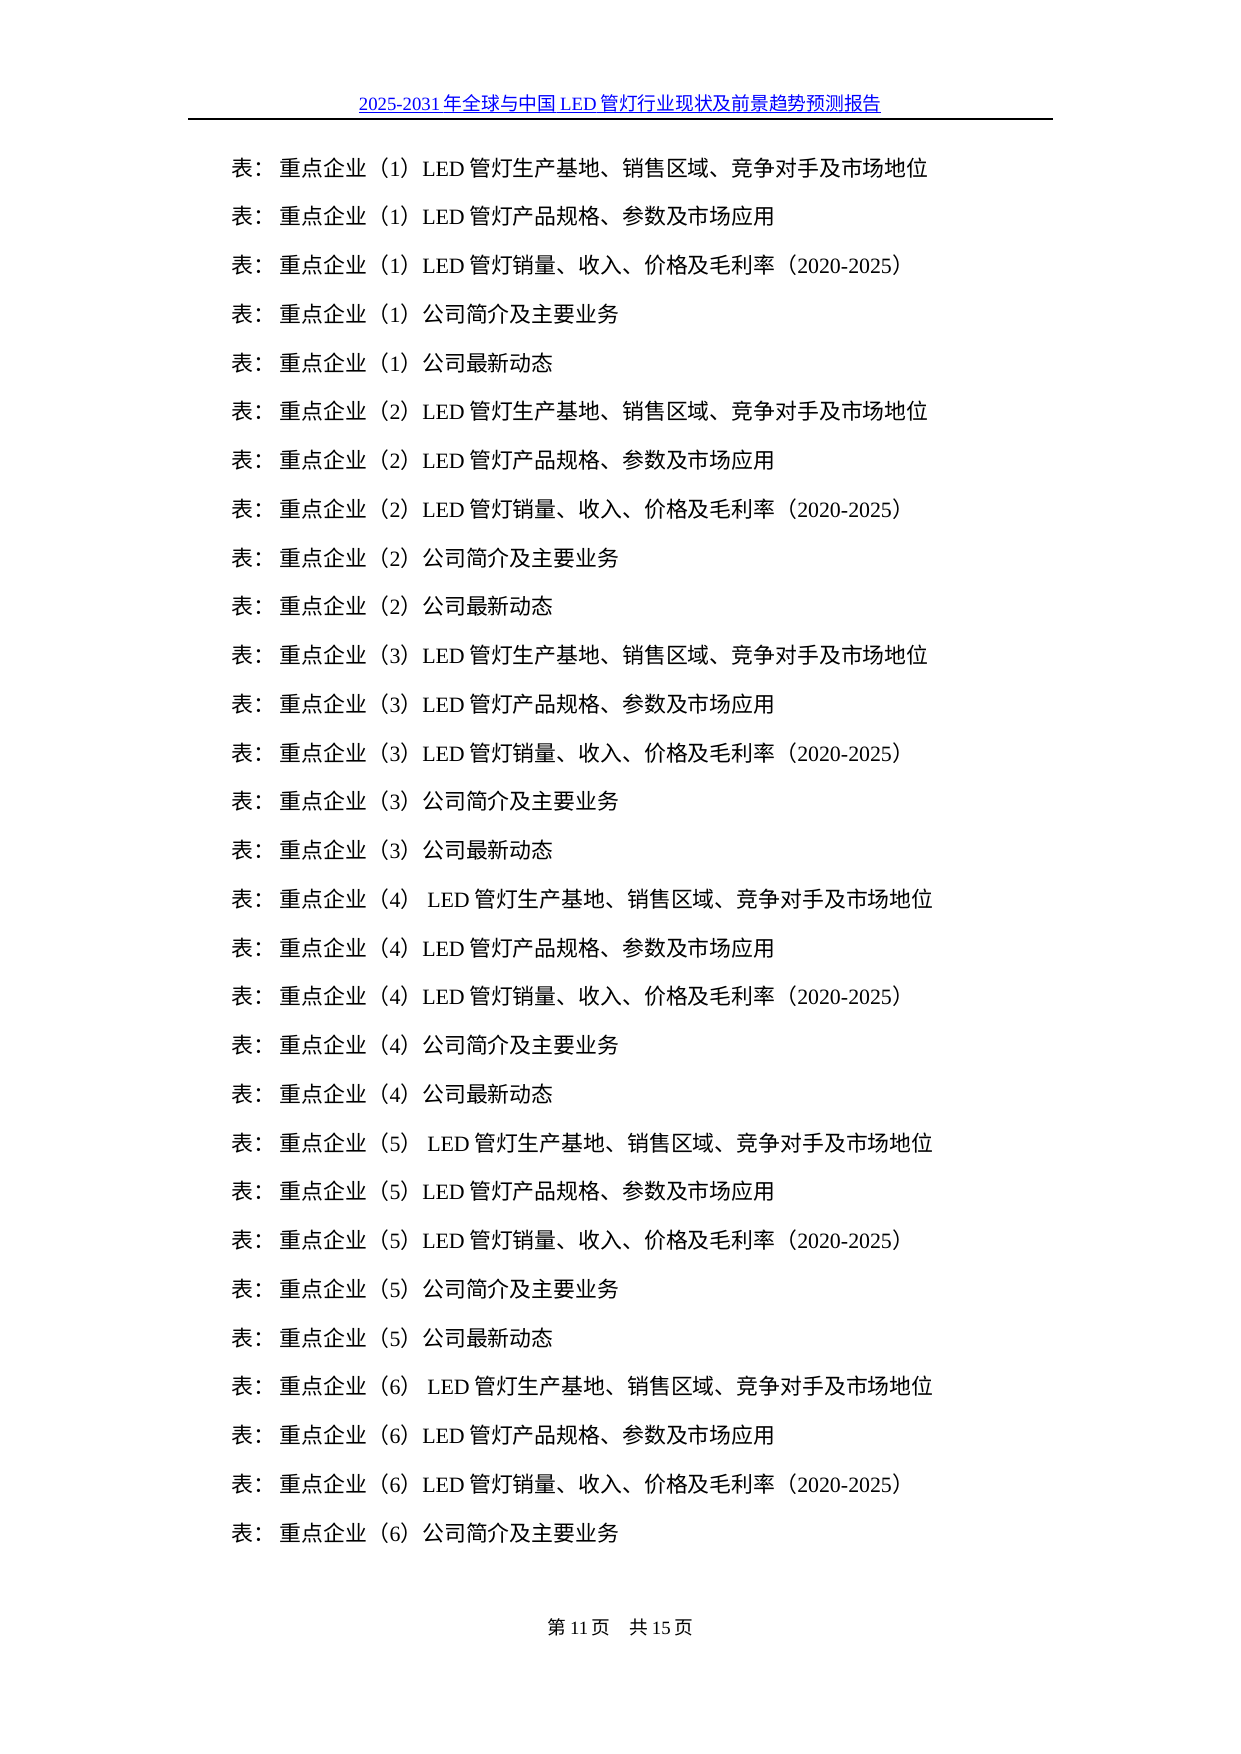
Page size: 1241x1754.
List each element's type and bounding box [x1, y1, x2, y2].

text [187, 150, 1053, 1548]
